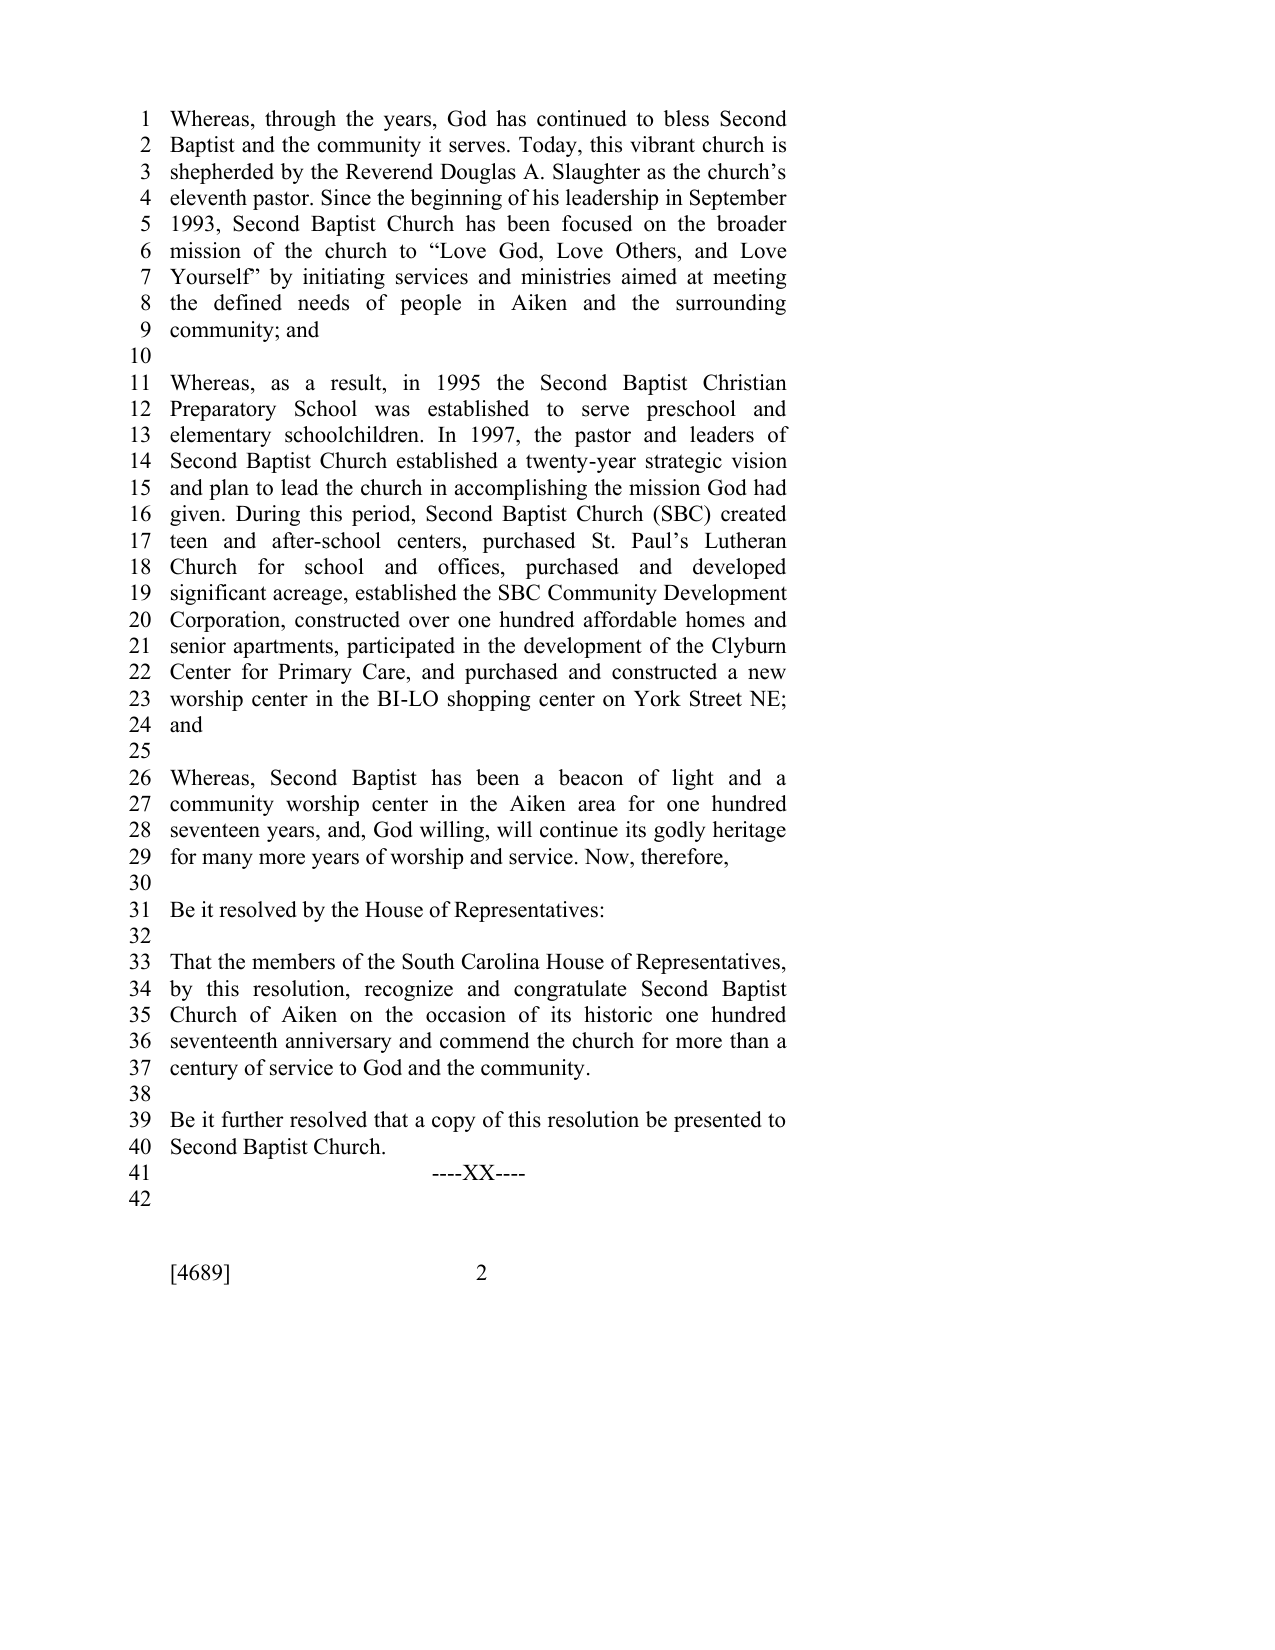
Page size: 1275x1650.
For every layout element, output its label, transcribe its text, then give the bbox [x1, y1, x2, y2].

text Whereas, Second Baptist has been a beacon of light and a community worship center in the Aiken area for one hundred seventeen years, and, God willing, will continue its godly heritage for many more years of worship and service. Now, therefore, [169, 764, 787, 869]
text Whereas, as a result, in 1995 the Second Baptist Christian Preparatory School was established to serve preschool and elementary schoolchildren. In 1997, the pastor and leaders of Second Baptist Church established a twenty-year strategic vision and plan to lead the church in accomplishing the mission God had given. During this period, Second Baptist Church (SBC) created teen and after-school centers, purchased St. Paul’s Lutheran Church for school and offices, purchased and developed significant acreage, established the SBC Community Development Corporation, constructed over one hundred affordable homes and senior apartments, participated in the development of the Clyburn Center for Primary Care, and purchased and constructed a new worship center in the BI-LO shopping center on York Street NE; and [169, 368, 787, 737]
text That the members of the South Carolina House of Representatives, by this resolution, recognize and congratulate Second Baptist Church of Aiken on the occasion of its historic one hundred seventeenth anniversary and commend the church for more than a century of service to God and the community. [169, 948, 787, 1080]
text Whereas, through the years, God has continued to bless Second Baptist and the community it serves. Today, this vibrant church is shepherded by the Reverend Douglas A. Slaughter as the church’s eleventh pastor. Since the beginning of his leadership in September 1993, Second Baptist Church has been focused on the broader mission of the church to “Love God, Love Others, and Love Yourself” by initiating services and ministries aimed at meeting the defined needs of people in Aiken and the surrounding community; and [169, 105, 787, 342]
text Be it resolved by the House of Representatives: [169, 896, 787, 922]
text ----XX---- [169, 1159, 787, 1186]
text Be it further resolved that a copy of this resolution be presented to Second Baptist Church. [169, 1106, 787, 1159]
